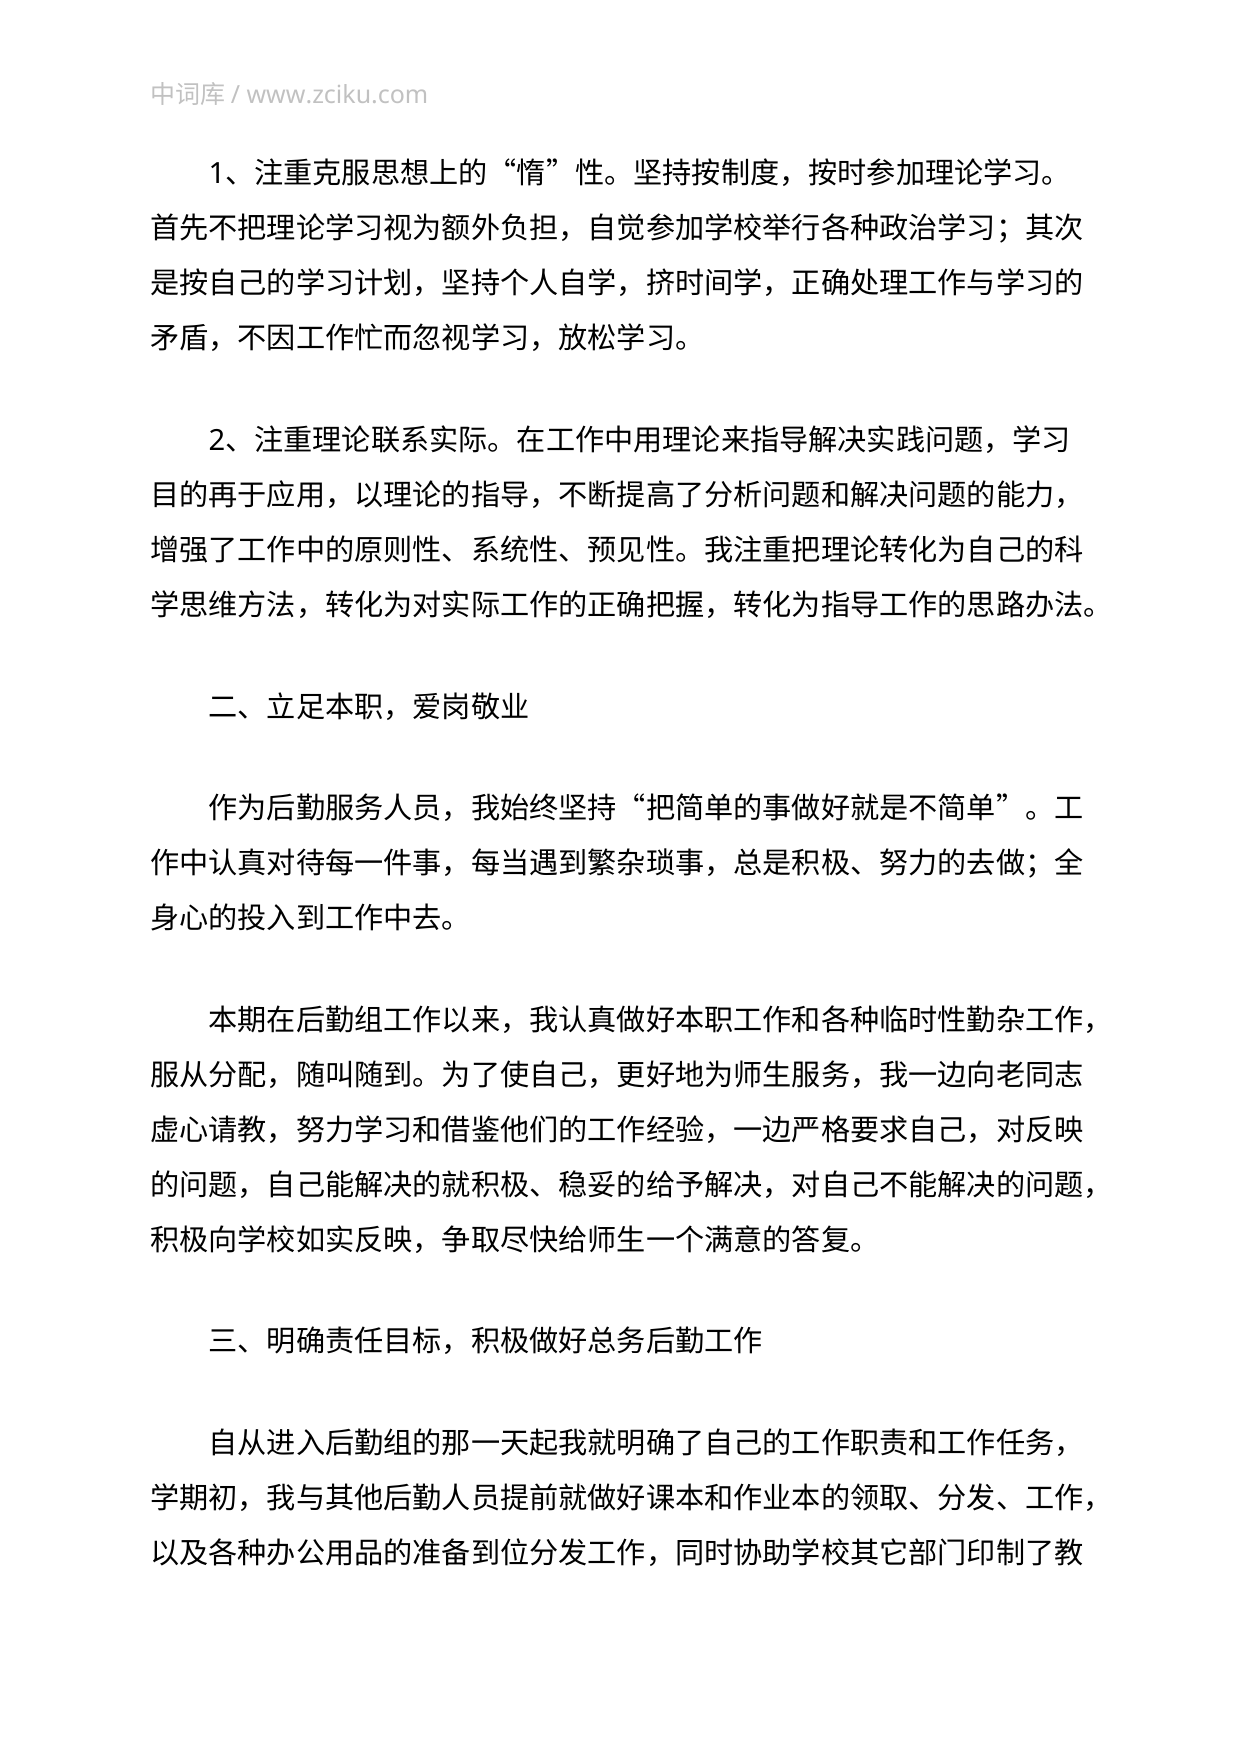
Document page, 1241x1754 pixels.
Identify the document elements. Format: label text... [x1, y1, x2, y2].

text 2、注重理论联系实际。在工作中用理论来指导解决实践问题，学习目的再于应用，以理论的指导，不断提高了分析问题和解决问题的能力，增强了工作中的原则性、系统性、预见性。我注重把理论转化为自己的科学思维方法，转化为对实际工作的正确把握，转化为指导工作的思路办法。 [150, 417, 1090, 624]
text 本期在后勤组工作以来，我认真做好本职工作和各种临时性勤杂工作，服从分配，随叫随到。为了使自己，更好地为师生服务，我一边向老同志虚心请教，努力学习和借鉴他们的工作经验，一边严格要求自己，对反映的问题，自己能解决的就积极、稳妥的给予解决，对自己不能解决的问题，积极向学校如实反映，争取尽快给师生一个满意的答复。 [150, 996, 1090, 1258]
text 三、明确责任目标，积极做好总务后勤工作 [150, 1318, 1090, 1360]
text 作为后勤服务人员，我始终坚持“把简单的事做好就是不简单”。工作中认真对待每一件事，每当遇到繁杂琐事，总是积极、努力的去做；全身心的投入到工作中去。 [150, 785, 1090, 937]
text 1、注重克服思想上的“惰”性。坚持按制度，按时参加理论学习。首先不把理论学习视为额外负担，自觉参加学校举行各种政治学习；其次是按自己的学习计划，坚持个人自学，挤时间学，正确处理工作与学习的矛盾，不因工作忙而忽视学习，放松学习。 [150, 150, 1090, 357]
text 二、立足本职，爱岗敬业 [150, 683, 1090, 725]
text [150, 1419, 1090, 1572]
